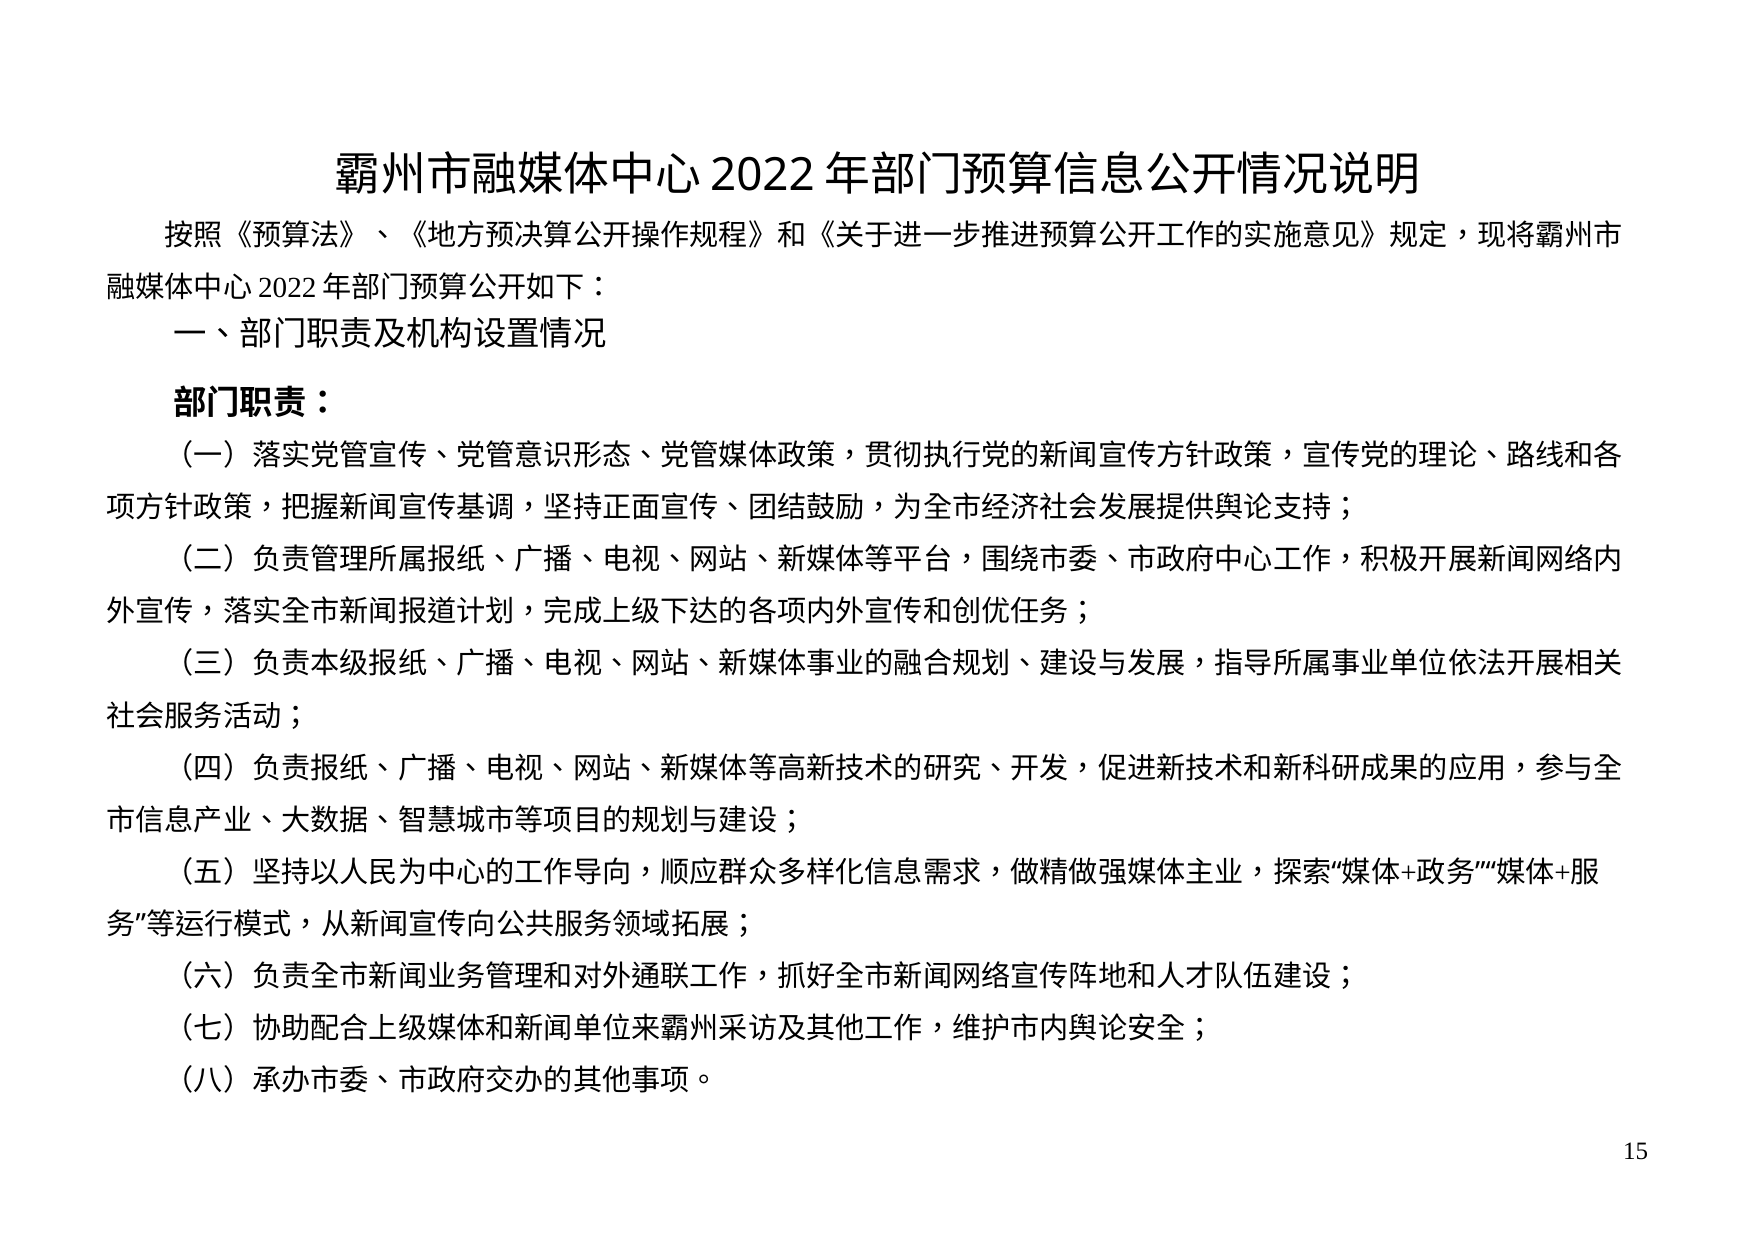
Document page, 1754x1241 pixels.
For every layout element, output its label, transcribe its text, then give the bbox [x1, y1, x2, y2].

text 霸州市融媒体中心2022年部门预算信息公开情况说明 [106, 142, 1648, 204]
text （八）承办市委、市政府交办的其他事项。 [106, 1049, 1648, 1101]
text 按照《预算法》、《地方预决算公开操作规程》和《关于进一步推进预算公开工作的实施意见》规定，现将霸州市融媒体中心2022年部门预算公开如下： [106, 204, 1648, 308]
text （三）负责本级报纸、广播、电视、网站、新媒体事业的融合规划、建设与发展，指导所属事业单位依法开展相关社会服务活动； [106, 632, 1648, 736]
text （五）坚持以人民为中心的工作导向，顺应群众多样化信息需求，做精做强媒体主业，探索“媒体+政务”“媒体+服务”等运行模式，从新闻宣传向公共服务领域拓展； [106, 841, 1648, 945]
text （二）负责管理所属报纸、广播、电视、网站、新媒体等平台，围绕市委、市政府中心工作，积极开展新闻网络内外宣传，落实全市新闻报道计划，完成上级下达的各项内外宣传和创优任务； [106, 528, 1648, 632]
text （一）落实党管宣传、党管意识形态、党管媒体政策，贯彻执行党的新闻宣传方针政策，宣传党的理论、路线和各项方针政策，把握新闻宣传基调，坚持正面宣传、团结鼓励，为全市经济社会发展提供舆论支持； [106, 424, 1648, 528]
text （七）协助配合上级媒体和新闻单位来霸州采访及其他工作，维护市内舆论安全； [106, 997, 1648, 1049]
text （四）负责报纸、广播、电视、网站、新媒体等高新技术的研究、开发，促进新技术和新科研成果的应用，参与全市信息产业、大数据、智慧城市等项目的规划与建设； [106, 736, 1648, 841]
text 一、部门职责及机构设置情况 [106, 309, 1648, 355]
text （六）负责全市新闻业务管理和对外通联工作，抓好全市新闻网络宣传阵地和人才队伍建设； [106, 945, 1648, 997]
text 部门职责： [106, 378, 1648, 424]
